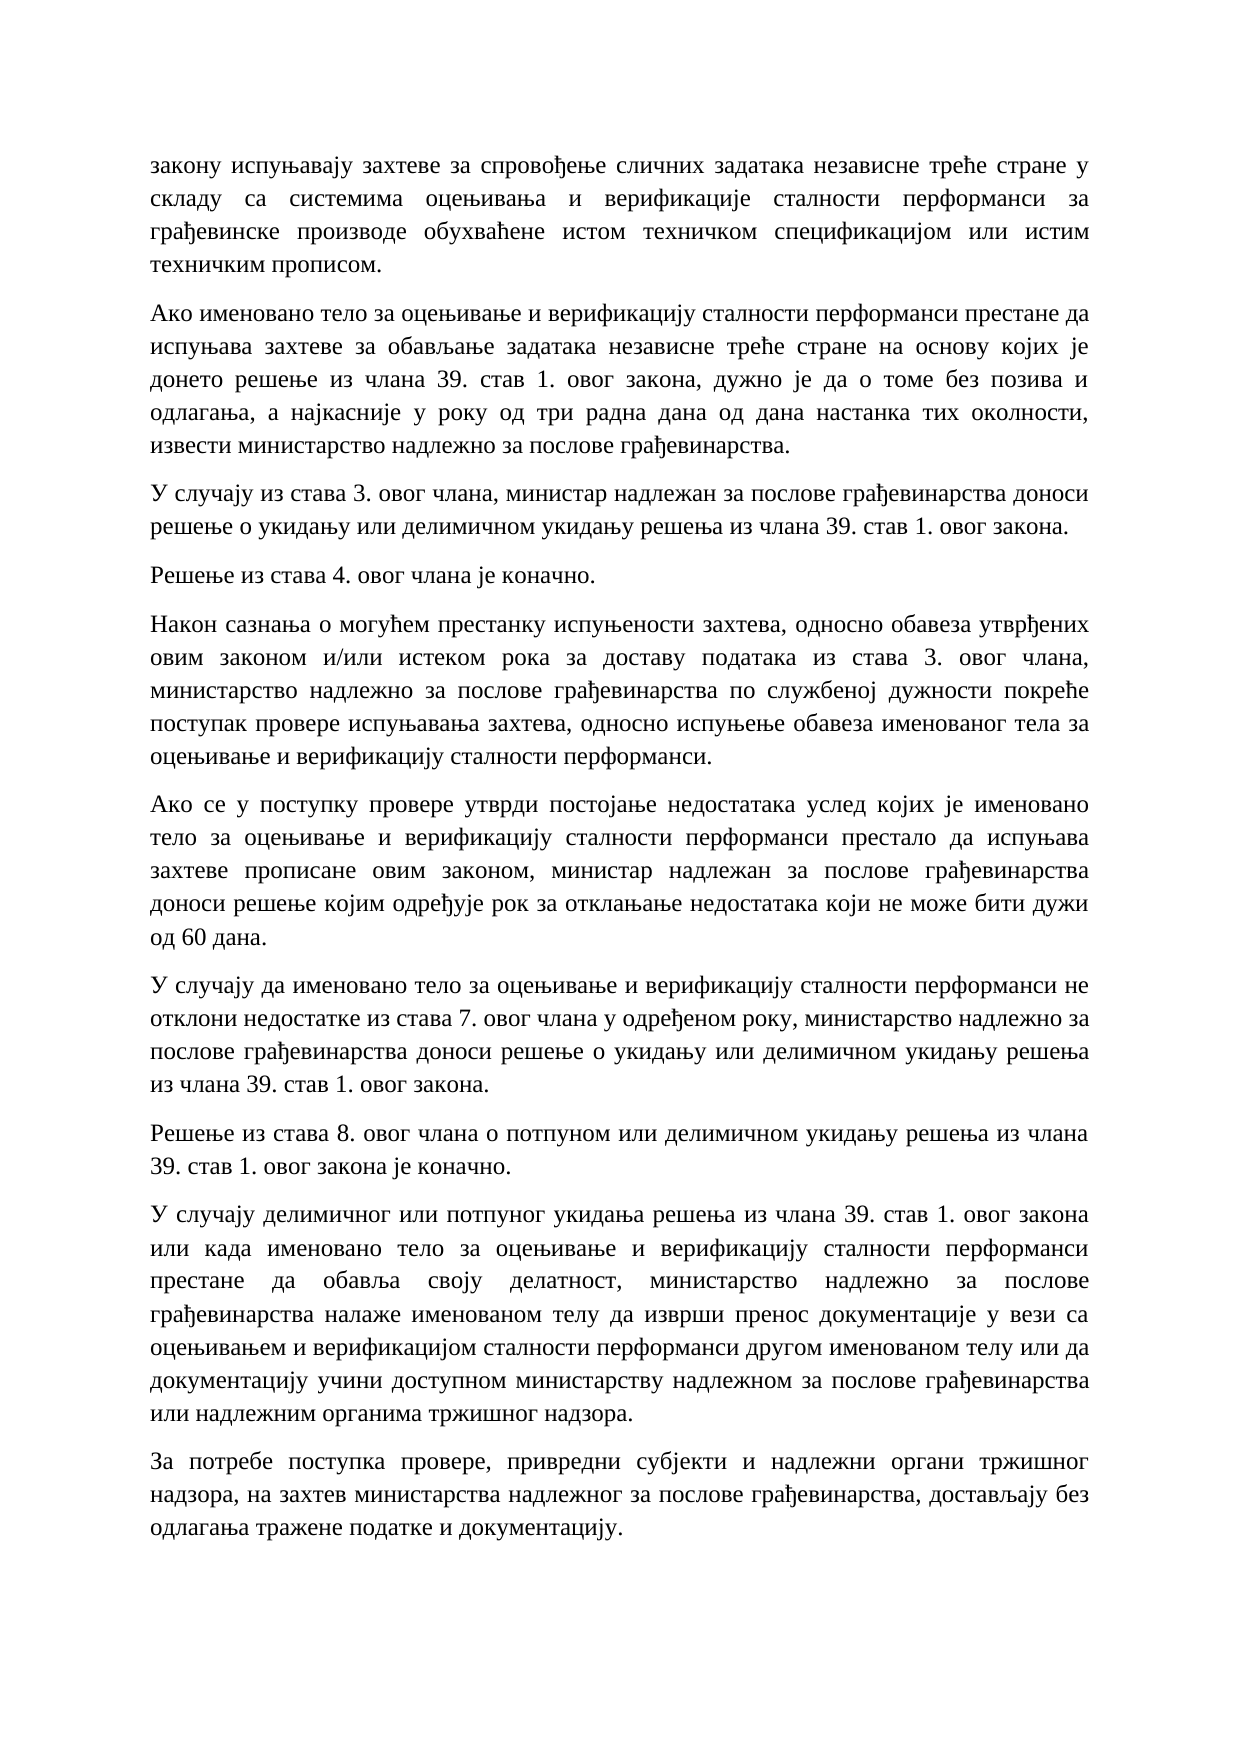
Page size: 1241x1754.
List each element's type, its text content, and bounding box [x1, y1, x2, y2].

text Решење из става 8. овог члана о потпуном или делимичном укидању решења из члана 39. став 1. овог закона је коначно. [150, 1118, 1090, 1180]
text У случају да именовано тело за оцењивање и верификацију сталности перформанси не отклони недостатке из става 7. овог члана у одређеном року, министарство надлежно за послове грађевинарства доноси решење о укидању или делимичном укидању решењa из члана 39. став 1. овог закона. [150, 970, 1090, 1098]
text За потребе поступка провере, привредни субјекти и надлежни органи тржишног надзора, на захтев министарства надлежног за послове грађевинарства, достављају без одлагања тражене податке и документацију. [150, 1446, 1090, 1541]
text Након сазнања о могућем престанку испуњености захтева, односно обавеза утврђених овим законом и/или истеком рока за доставу података из става 3. овог члана, министарство надлежно за послове грађевинарства по службеној дужности покреће поступак провере испуњавања захтева, односно испуњење обавеза именованог тела за оцењивање и верификацију сталности перформанси. [150, 609, 1090, 769]
text Ако именовано тело за оцењивање и верификацију сталности перформанси престане да испуњава захтеве за обављање задатака независне треће стране на основу којих је донето решење из члана 39. став 1. овог закона, дужно је да о томе без позива и одлагања, а најкасније у року од три радна дана од дана настaнка тих околности, извести министарство надлежно за послове грађевинарства. [150, 298, 1090, 458]
text У случају из става 3. овог члана, министар надлежан за послове грађевинарства доноси решење о укидању или делимичном укидању решења из члана 39. став 1. овог закона. [150, 478, 1090, 540]
text Решење из става 4. овог члана је коначно. [150, 560, 1090, 589]
text У случају делимичног или потпуног укидања решења из члана 39. став 1. овог закона или када именовано тело за oцењивање и верификацију сталности перформанси престане да обавља своју делатност, министарство надлежно за послове грађевинарства налаже именованом телу да изврши пренос документације у вези са oцењивањем и верификацијом сталности перформанси другом именованом телу или да документацију учини доступном министарству надлежном за послове грађевинарства или надлежним органима тржишног надзора. [150, 1199, 1090, 1426]
text Ако се у поступку провере утврди постојање недостатака услед којих је именовано тело за оцењивање и верификацију сталности перформанси престало да испуњава захтеве прописане овим законом, министар надлежан за послове грађевинарства доноси решење којим одређује рок за отклањање недостатака који не може бити дужи од 60 дана. [150, 789, 1090, 950]
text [150, 150, 1090, 278]
